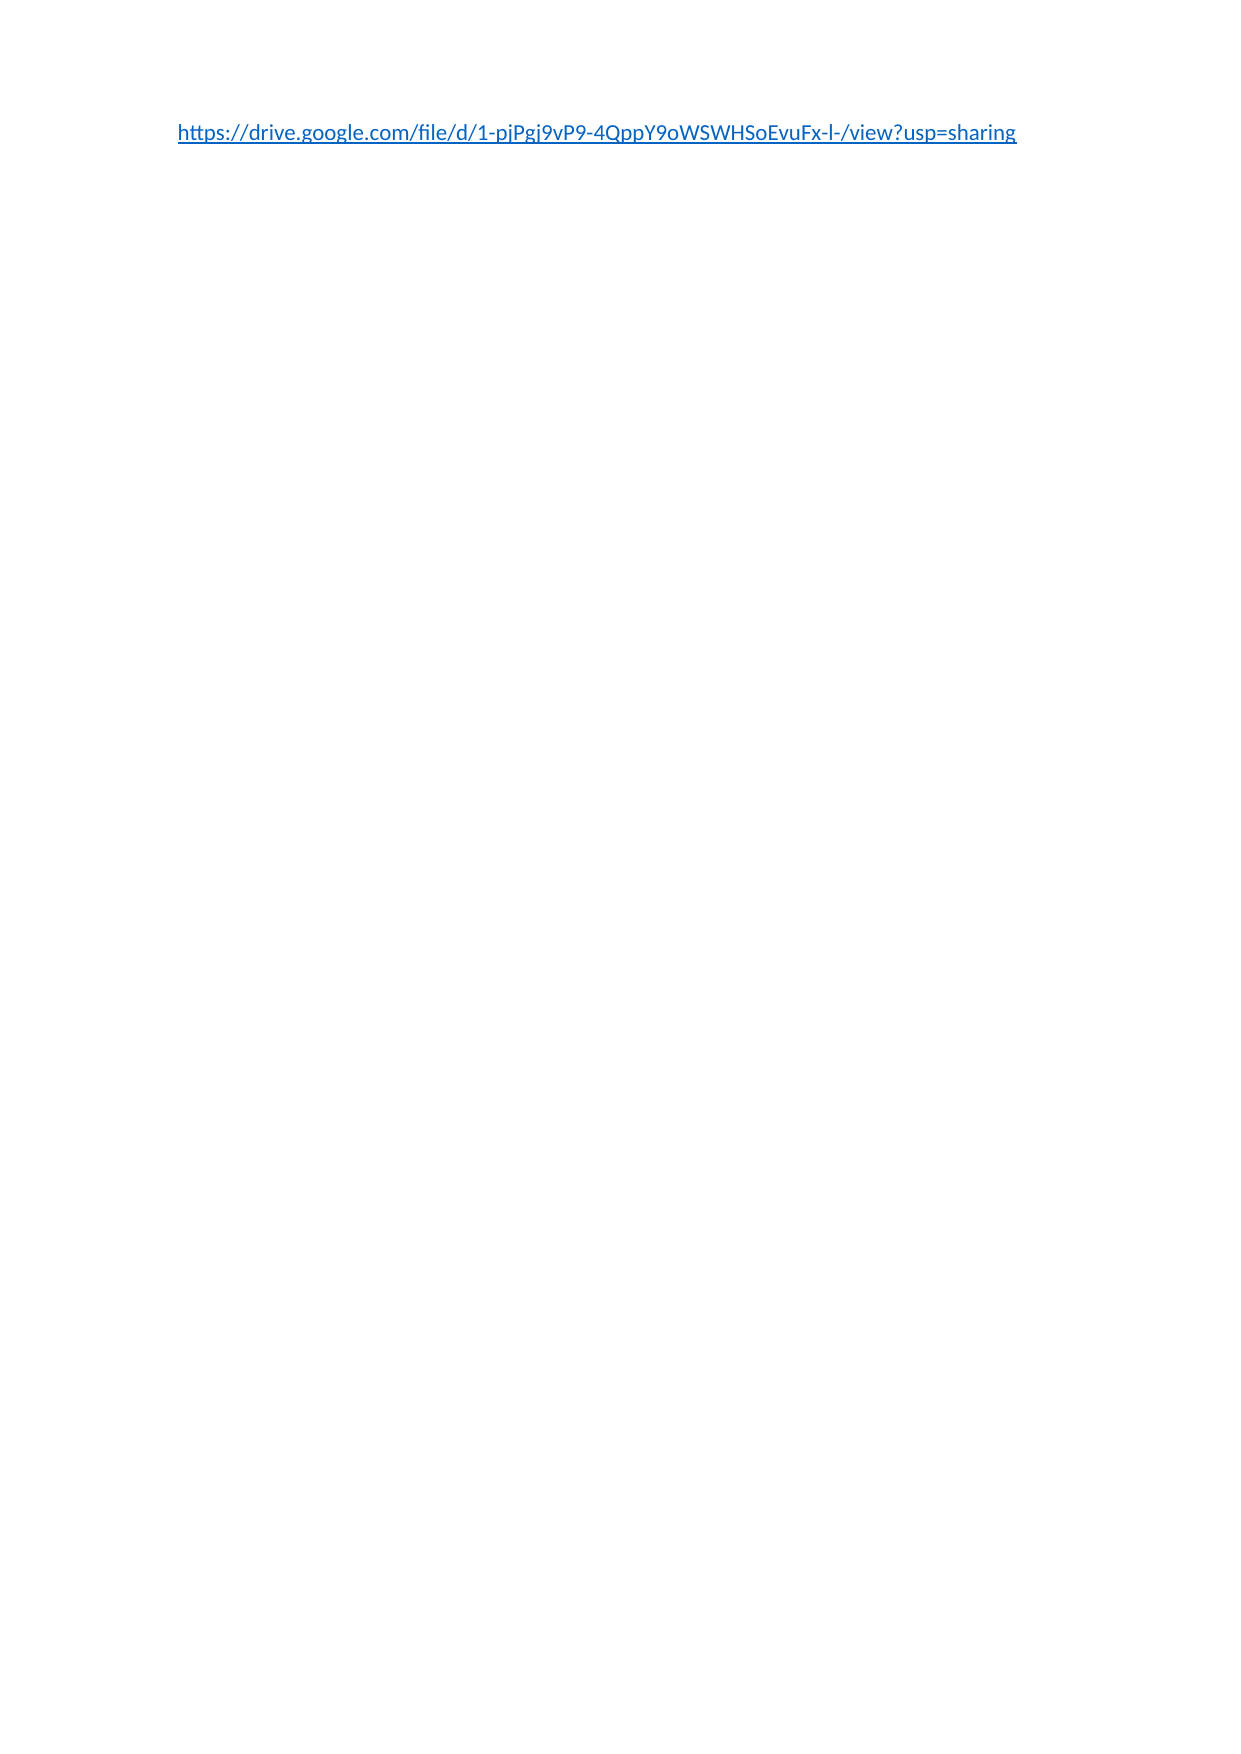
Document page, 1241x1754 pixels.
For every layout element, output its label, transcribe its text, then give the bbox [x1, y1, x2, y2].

text https://drive.google.com/file/d/1-pjPgj9vP9-4QppY9oWSWHSoEvuFx-l-/view?usp=sharing [177, 118, 1152, 146]
